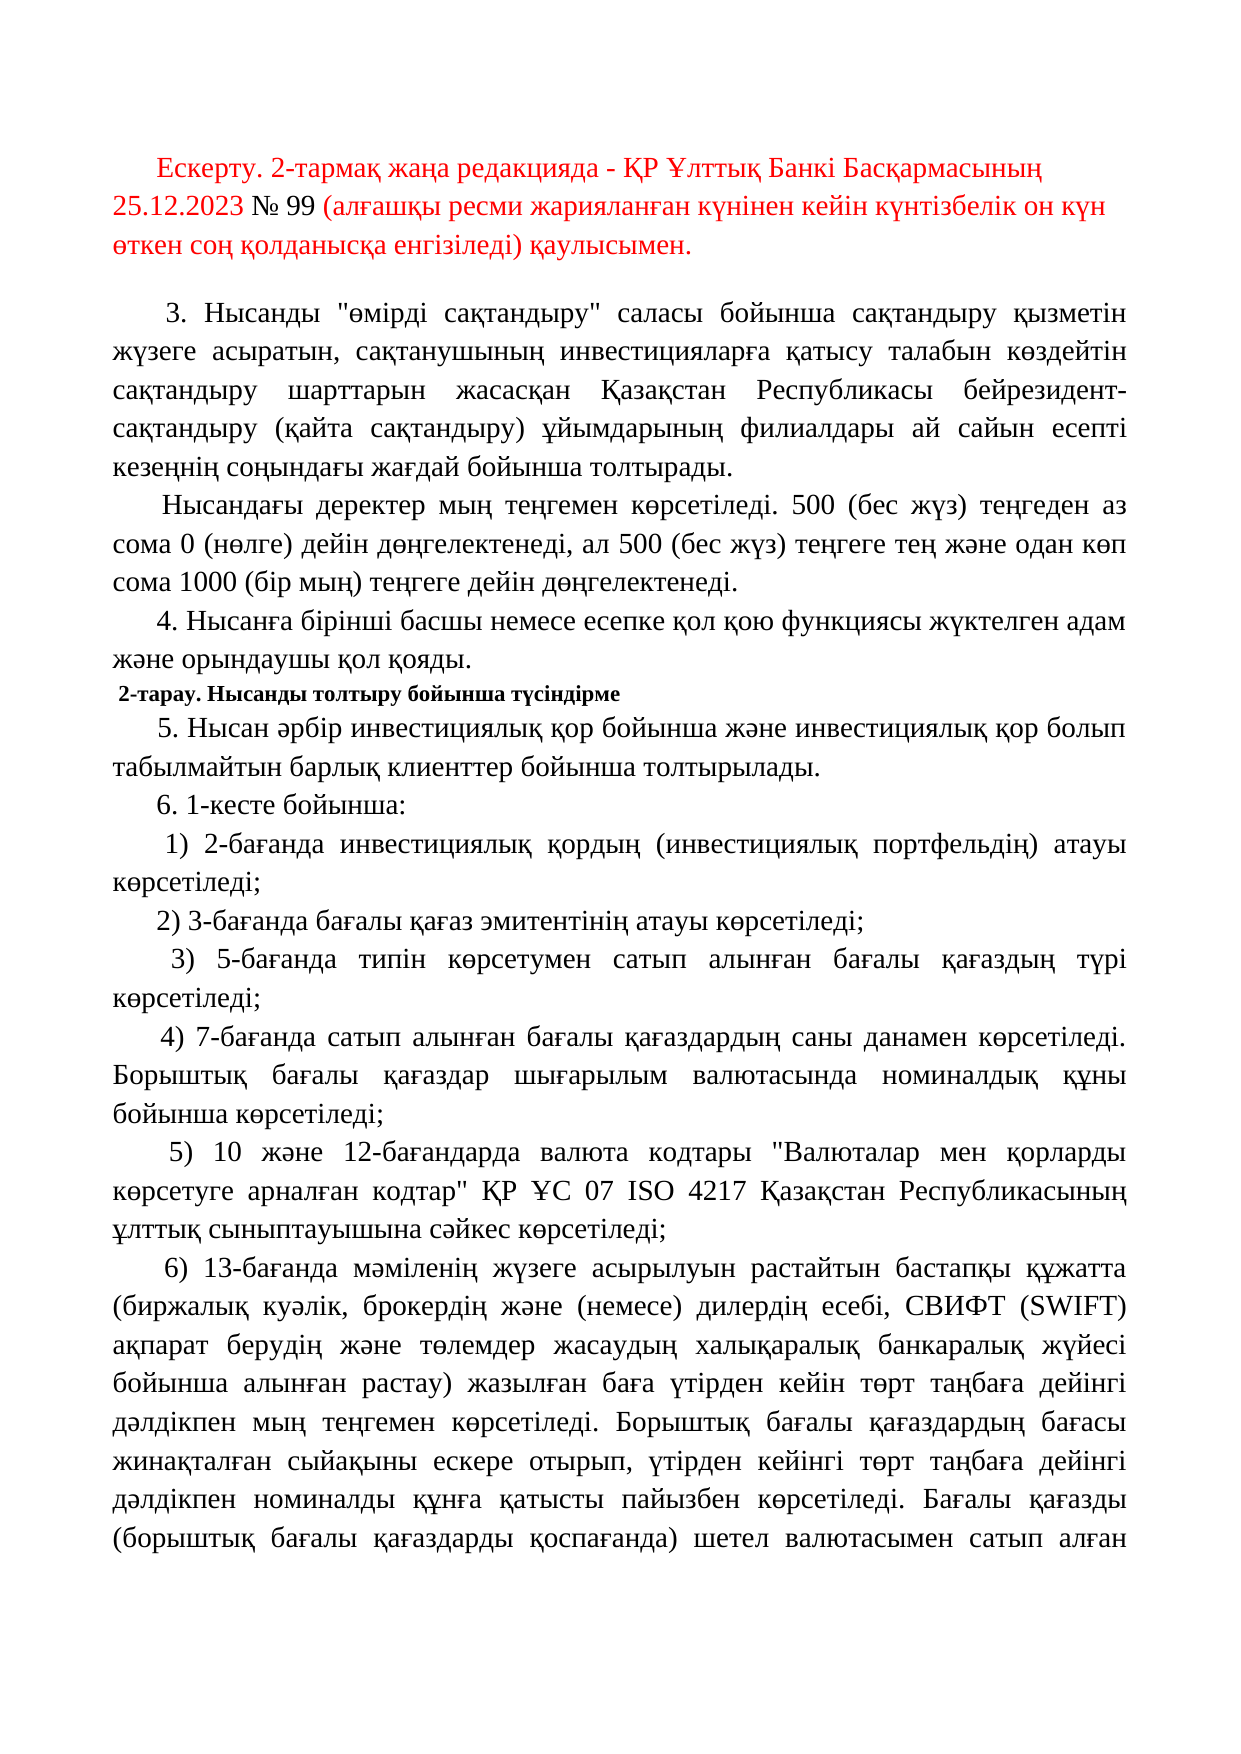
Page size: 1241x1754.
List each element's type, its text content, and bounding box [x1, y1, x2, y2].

text 2) 3-бағанда бағалы қағаз эмитентінің атауы көрсетіледі; [112, 903, 1128, 937]
text 6. 1-кесте бойынша: [112, 787, 1128, 821]
text 5) 10 және 12-бағандарда валюта кодтары "Валюталар мен қорларды көрсетуге арналған кодтар" ҚР ҰС 07 ISO 4217 Қазақстан Республикасының ұлттық сыныптауышына сәйкес көрсетіледі; [112, 1134, 1128, 1245]
text Ескерту. 2-тармақ жаңа редакцияда - ҚР Ұлттық Банкі Басқармасының 25.12.2023 № 99 (алғашқы ресми жарияланған күнінен кейін күнтізбелік он күн өткен соң қолданысқа енгізіледі) қаулысымен. [112, 150, 1128, 291]
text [112, 1250, 1128, 1553]
text 3) 5-бағанда типін көрсетумен сатып алынған бағалы қағаздың түрі көрсетіледі; [112, 942, 1128, 1014]
text 4. Нысанға бірінші басшы немесе есепке қол қою функциясы жүктелген адам және орындаушы қол қояды. [112, 603, 1128, 675]
text 5. Нысан әрбір инвестициялық қор бойынша және инвестициялық қор болып табылмайтын барлық клиенттер бойынша толтырылады. [112, 710, 1128, 782]
text Нысандағы деректер мың теңгемен көрсетіледі. 500 (бес жүз) теңгеден аз сома 0 (нөлге) дейін дөңгелектенеді, ал 500 (бес жүз) теңгеге тең және одан көп сома 1000 (бір мың) теңгеге дейін дөңгелектенеді. [112, 487, 1128, 598]
text 4) 7-бағанда сатып алынған бағалы қағаздардың саны данамен көрсетіледі. Борыштық бағалы қағаздар шығарылым валютасында номиналдық құны бойынша көрсетіледі; [112, 1019, 1128, 1129]
text 3. Нысанды "өмірді сақтандыру" саласы бойынша сақтандыру қызметін жүзеге асыратын, сақтанушының инвестицияларға қатысу талабын көздейтін сақтандыру шарттарын жасасқан Қазақстан Республикасы бейрезидент-сақтандыру (қайта сақтандыру) ұйымдарының филиалдары ай сайын есепті кезеңнің соңындағы жағдай бойынша толтырады. [112, 295, 1128, 482]
text 1) 2-бағанда инвестициялық қордың (инвестициялық портфельдің) атауы көрсетіледі; [112, 826, 1128, 898]
text 2-тарау. Нысанды толтыру бойынша түсіндірме [112, 680, 1128, 706]
